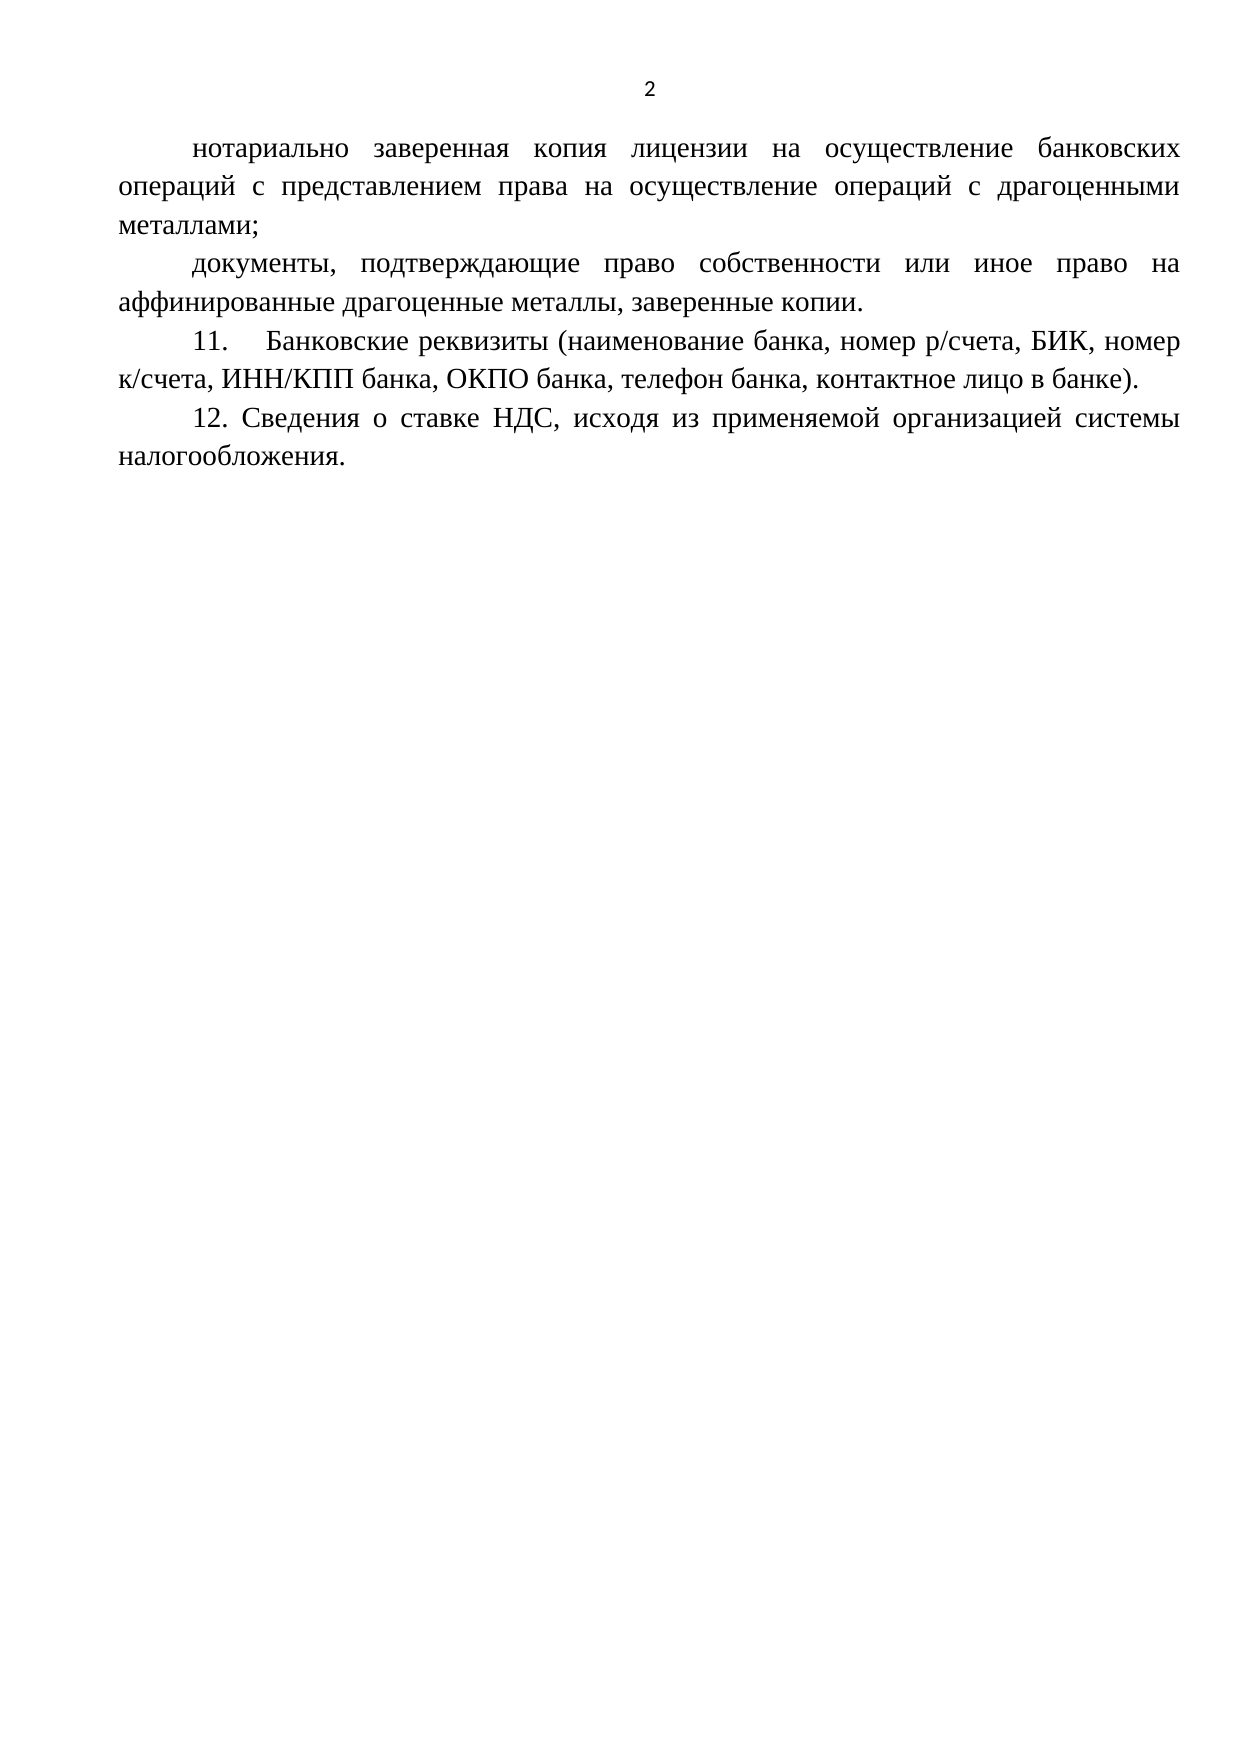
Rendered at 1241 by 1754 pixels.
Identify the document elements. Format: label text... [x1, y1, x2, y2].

text документы, подтверждающие право собственности или иное право на аффинированные драгоценные металлы, заверенные копии. [118, 246, 1181, 318]
list Банковские реквизиты (наименование банка, номер р/счета, БИК, номер к/счета, ИНН/КПП банка, ОКПО банка, телефон банка, контактное лицо в банке). [118, 323, 1181, 395]
text 12. Сведения о ставке НДС, исходя из применяемой организацией системы налогообложения. [118, 400, 1181, 472]
text нотариально заверенная копия лицензии на осуществление банковских операций с представлением права на осуществление операций с драгоценными металлами; [118, 130, 1181, 241]
